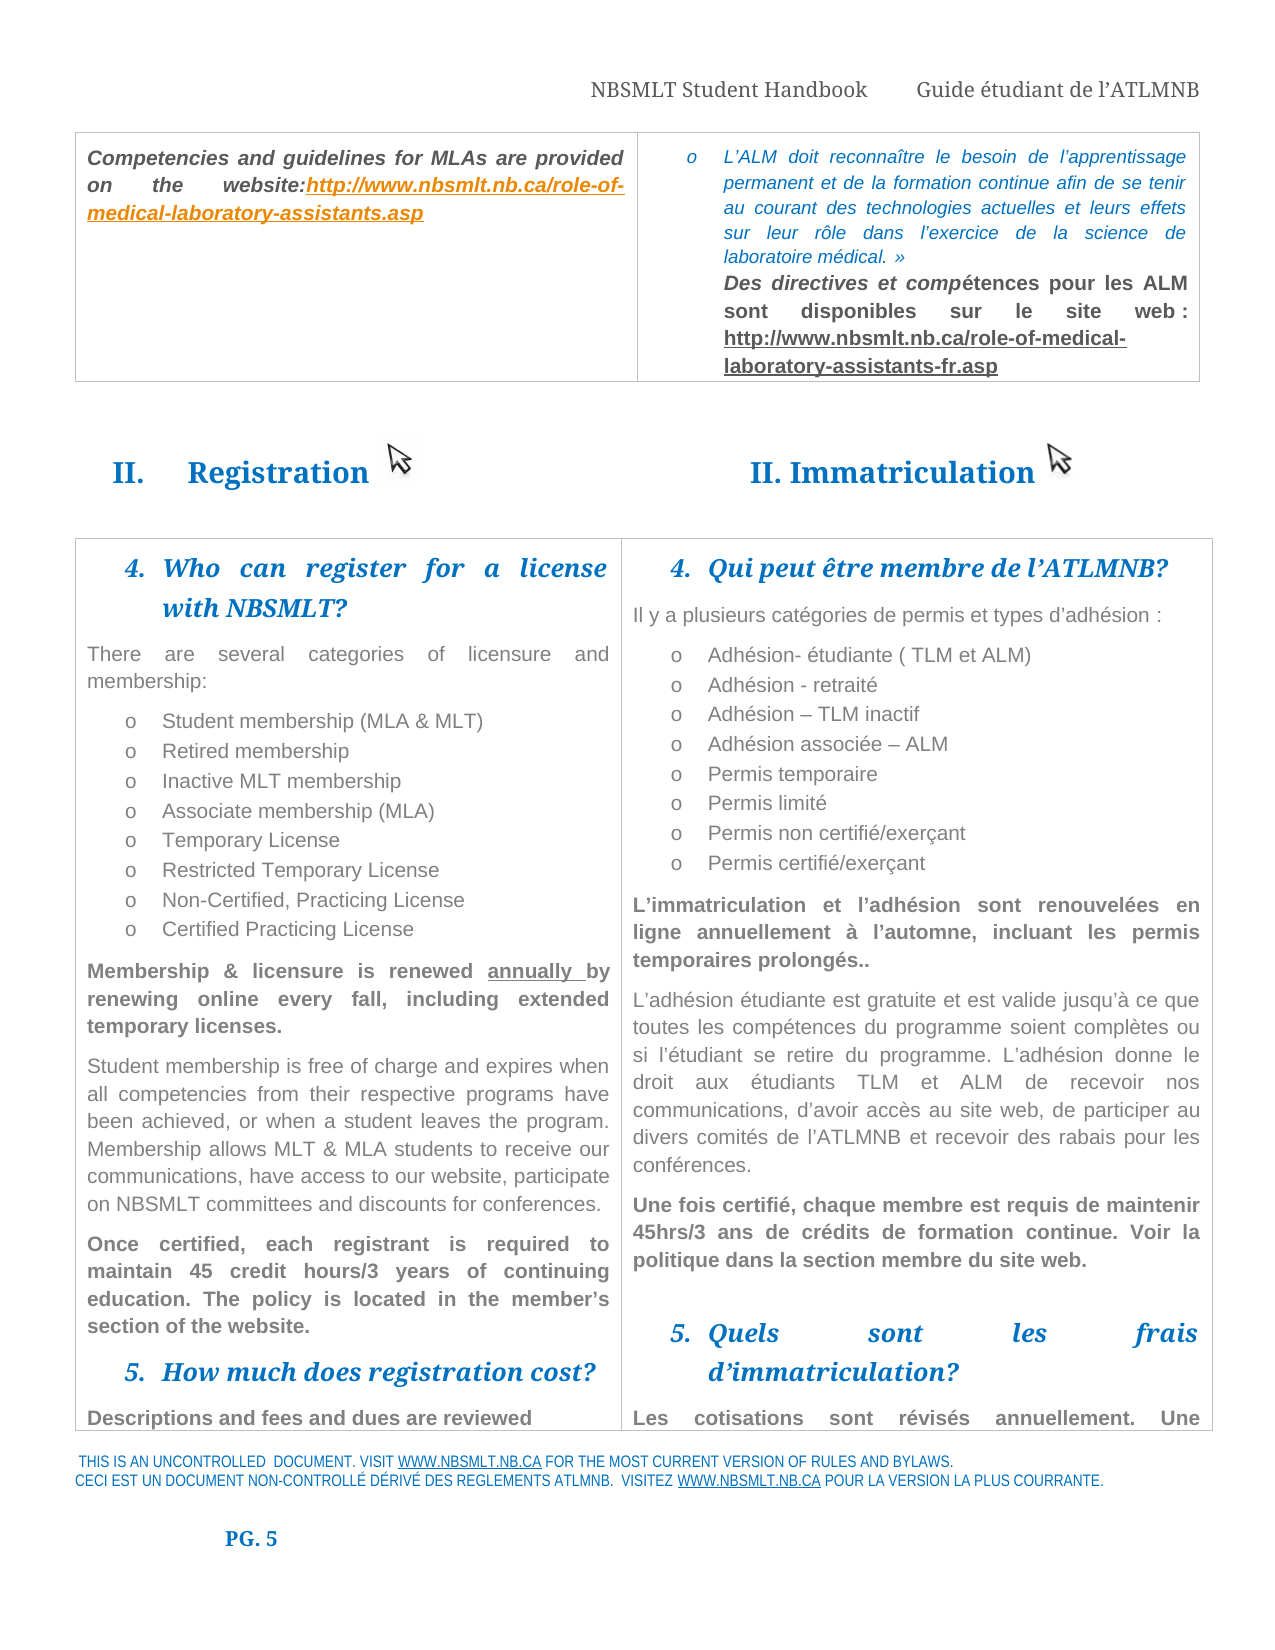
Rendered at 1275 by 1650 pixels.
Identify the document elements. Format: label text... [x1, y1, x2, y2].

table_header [622, 539, 1212, 1430]
picture [375, 434, 424, 483]
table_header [638, 133, 1199, 381]
picture [1035, 435, 1084, 483]
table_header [76, 539, 621, 1430]
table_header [76, 133, 637, 381]
list Registration II. Immatriculation [112, 434, 1200, 492]
